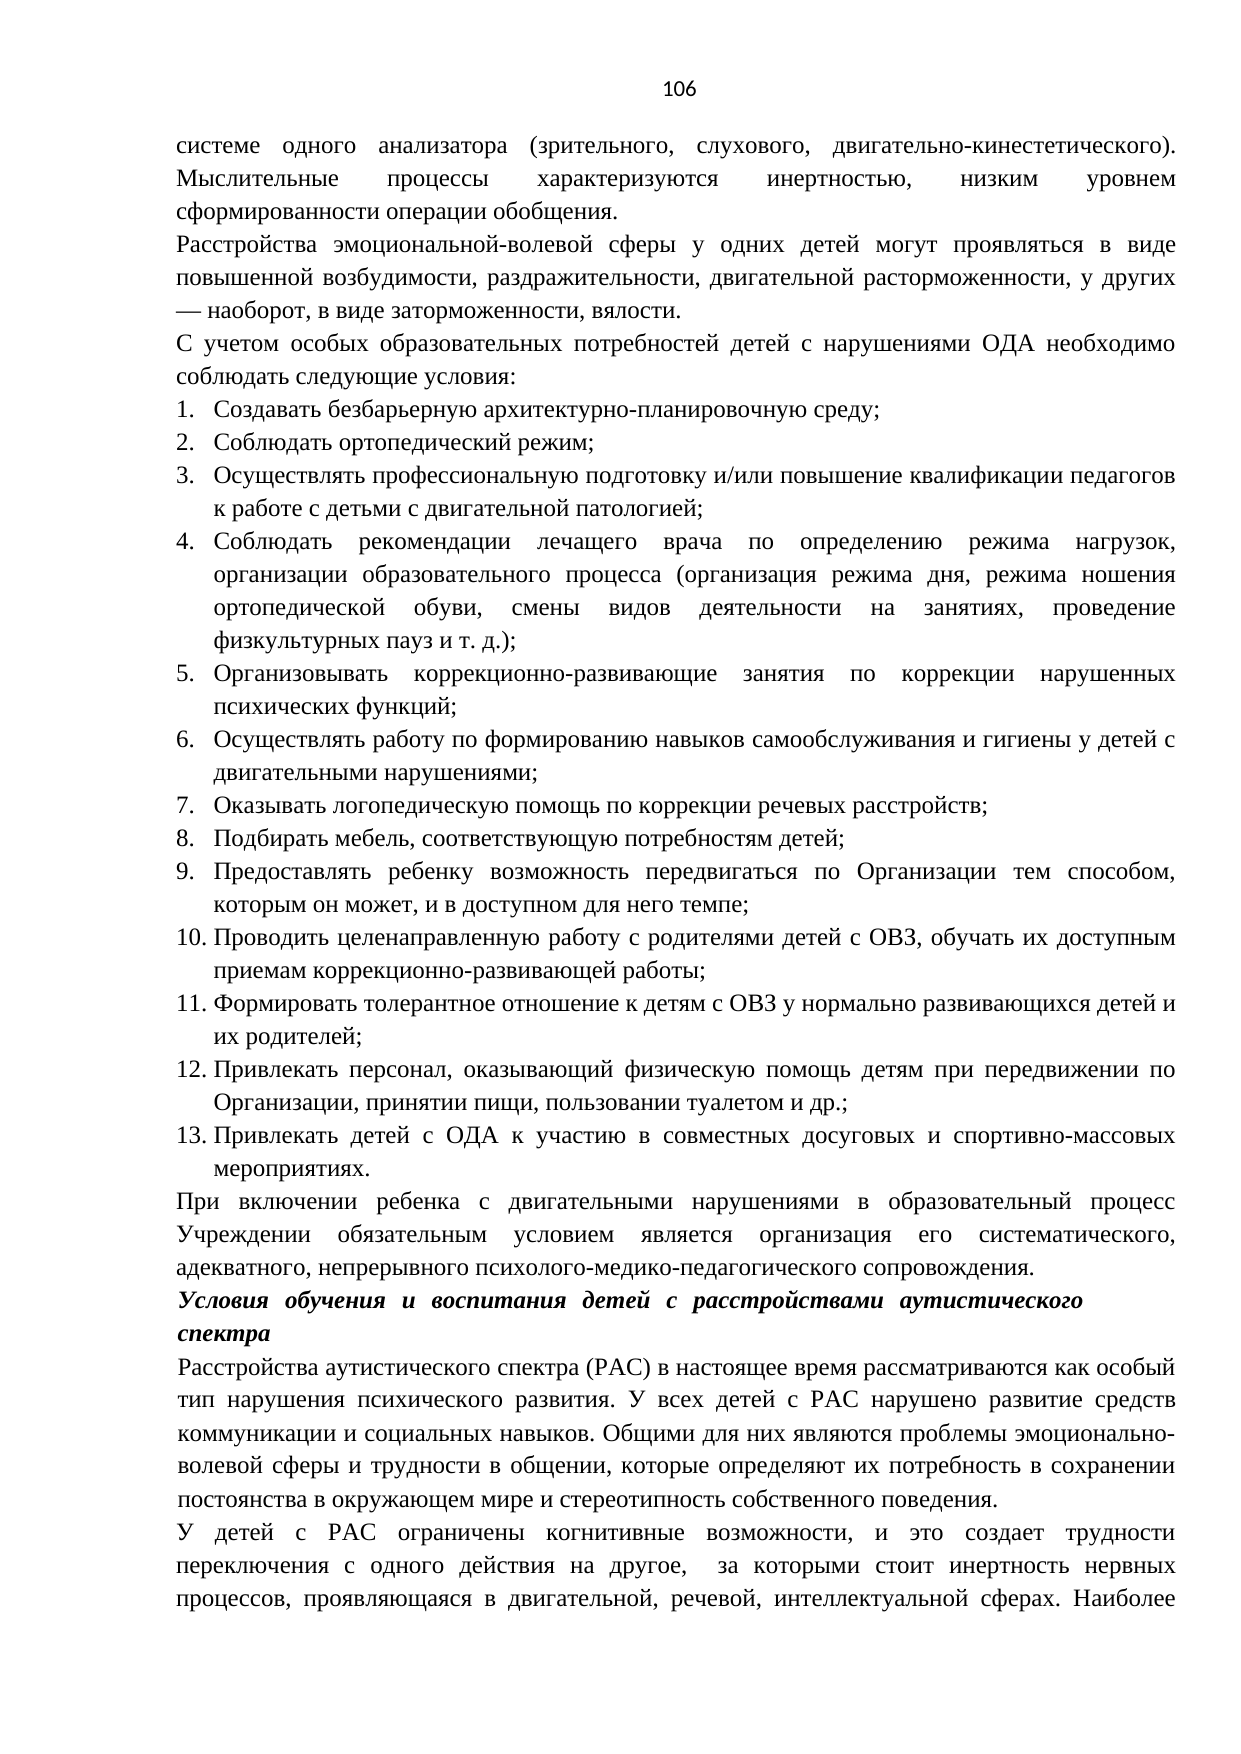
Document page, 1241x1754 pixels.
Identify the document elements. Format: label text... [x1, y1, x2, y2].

list Подбирать мебель, соответствующую потребностям детей; [176, 823, 1177, 852]
text Расстройства аутистического спектра (РАС) в настоящее время рассматриваются как особый тип нарушения психического развития. У всех детей с РАС нарушено развитие средств коммуникации и социальных навыков. Общими для них являются проблемы эмоционально-волевой сферы и трудности в общении, которые определяют их потребность в сохранении постоянства в окружающем мире и стереотипность собственного поведения. [177, 1352, 1177, 1512]
list Оказывать логопедическую помощь по коррекции речевых расстройств; [176, 790, 1177, 819]
text С учетом особых образовательных потребностей детей с нарушениями ОДА необходимо соблюдать следующие условия: [176, 328, 1177, 390]
list Соблюдать ортопедический режим; [176, 427, 1177, 456]
list Формировать толерантное отношение к детям с ОВЗ у нормально развивающихся детей и их родителей; [176, 988, 1177, 1050]
list Соблюдать рекомендации лечащего врача по определению режима нагрузок, организации образовательного процесса (организация режима дня, режима ношения ортопедической обуви, смены видов деятельности на занятиях, проведение физкультурных пауз и т. д.); [176, 526, 1177, 654]
subtitle Условия обучения и воспитания детей с расстройствами аутистического спектра [177, 1286, 1087, 1347]
text При включении ребенка с двигательными нарушениями в образовательный процесс Учреждении обязательным условием является организация его систематического, адекватного, непрерывного психолого-медико-педагогического сопровождения. [176, 1186, 1177, 1281]
list Осуществлять профессиональную подготовку и/или повышение квалификации педагогов к работе с детьми с двигательной патологией; [176, 460, 1177, 522]
list Привлекать детей с ОДА к участию в совместных досуговых и спортивно-массовых мероприятиях. [176, 1120, 1177, 1182]
list Осуществлять работу по формированию навыков самообслуживания и гигиены у детей с двигательными нарушениями; [176, 724, 1177, 786]
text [176, 1517, 1177, 1611]
list Привлекать персонал, оказывающий физическую помощь детям при передвижении по Организации, принятии пищи, пользовании туалетом и др.; [176, 1054, 1177, 1116]
list Предоставлять ребенку возможность передвигаться по Организации тем способом, которым он может, и в доступном для него темпе; [176, 856, 1177, 918]
text Расстройства эмоциональной-волевой сферы у одних детей могут проявляться в виде повышенной возбудимости, раздражительности, двигательной расторможенности, у других — наоборот, в виде заторможенности, вялости. [176, 229, 1177, 324]
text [176, 130, 1177, 224]
list Проводить целенаправленную работу с родителями детей с ОВЗ, обучать их доступным приемам коррекционно-развивающей работы; [176, 922, 1177, 984]
list Создавать безбарьерную архитектурно-планировочную среду; [176, 394, 1177, 423]
list Организовывать коррекционно-развивающие занятия по коррекции нарушенных психических функций; [176, 658, 1177, 720]
